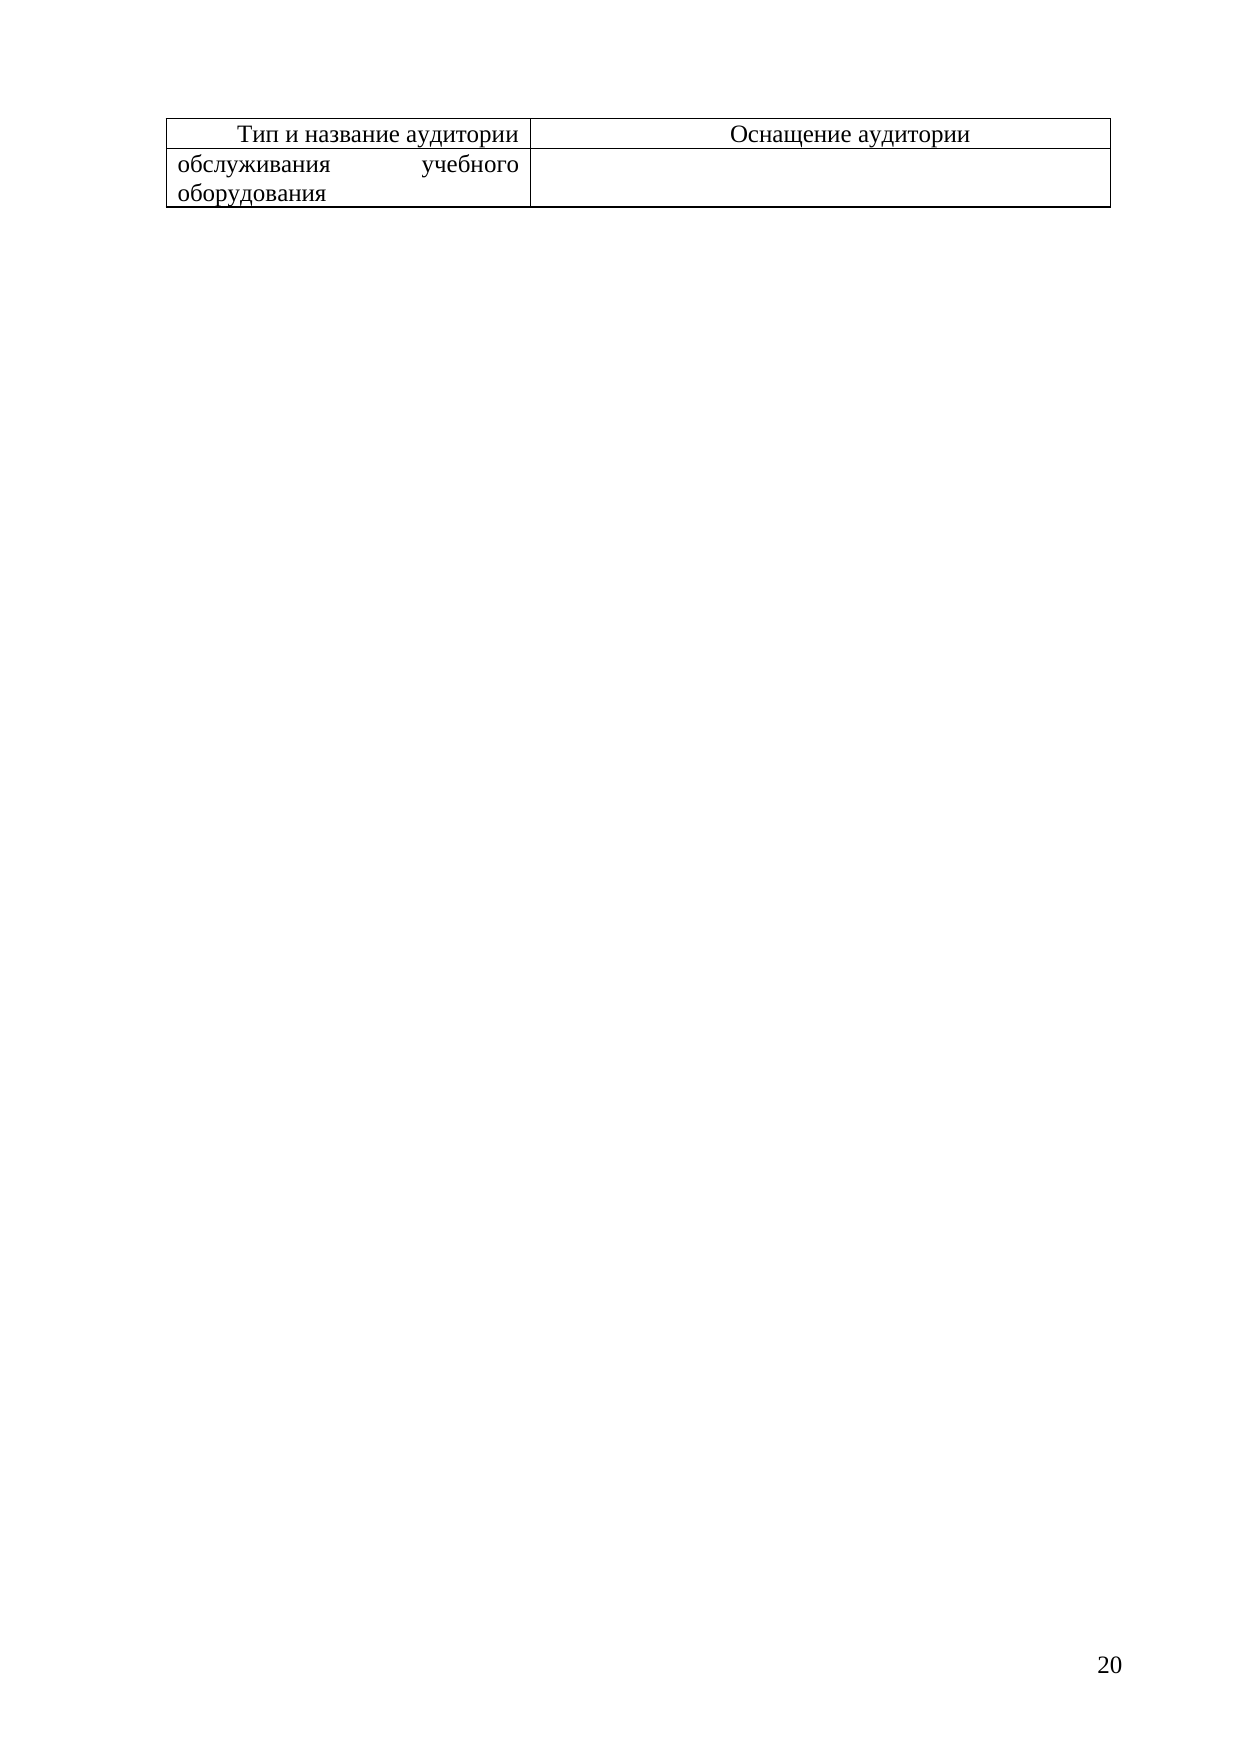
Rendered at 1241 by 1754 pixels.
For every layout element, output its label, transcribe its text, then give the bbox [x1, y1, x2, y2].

table_header Тип и название аудитории [167, 119, 530, 148]
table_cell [531, 149, 1110, 206]
table_header Оснащение аудитории [531, 119, 1110, 148]
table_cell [167, 149, 530, 206]
